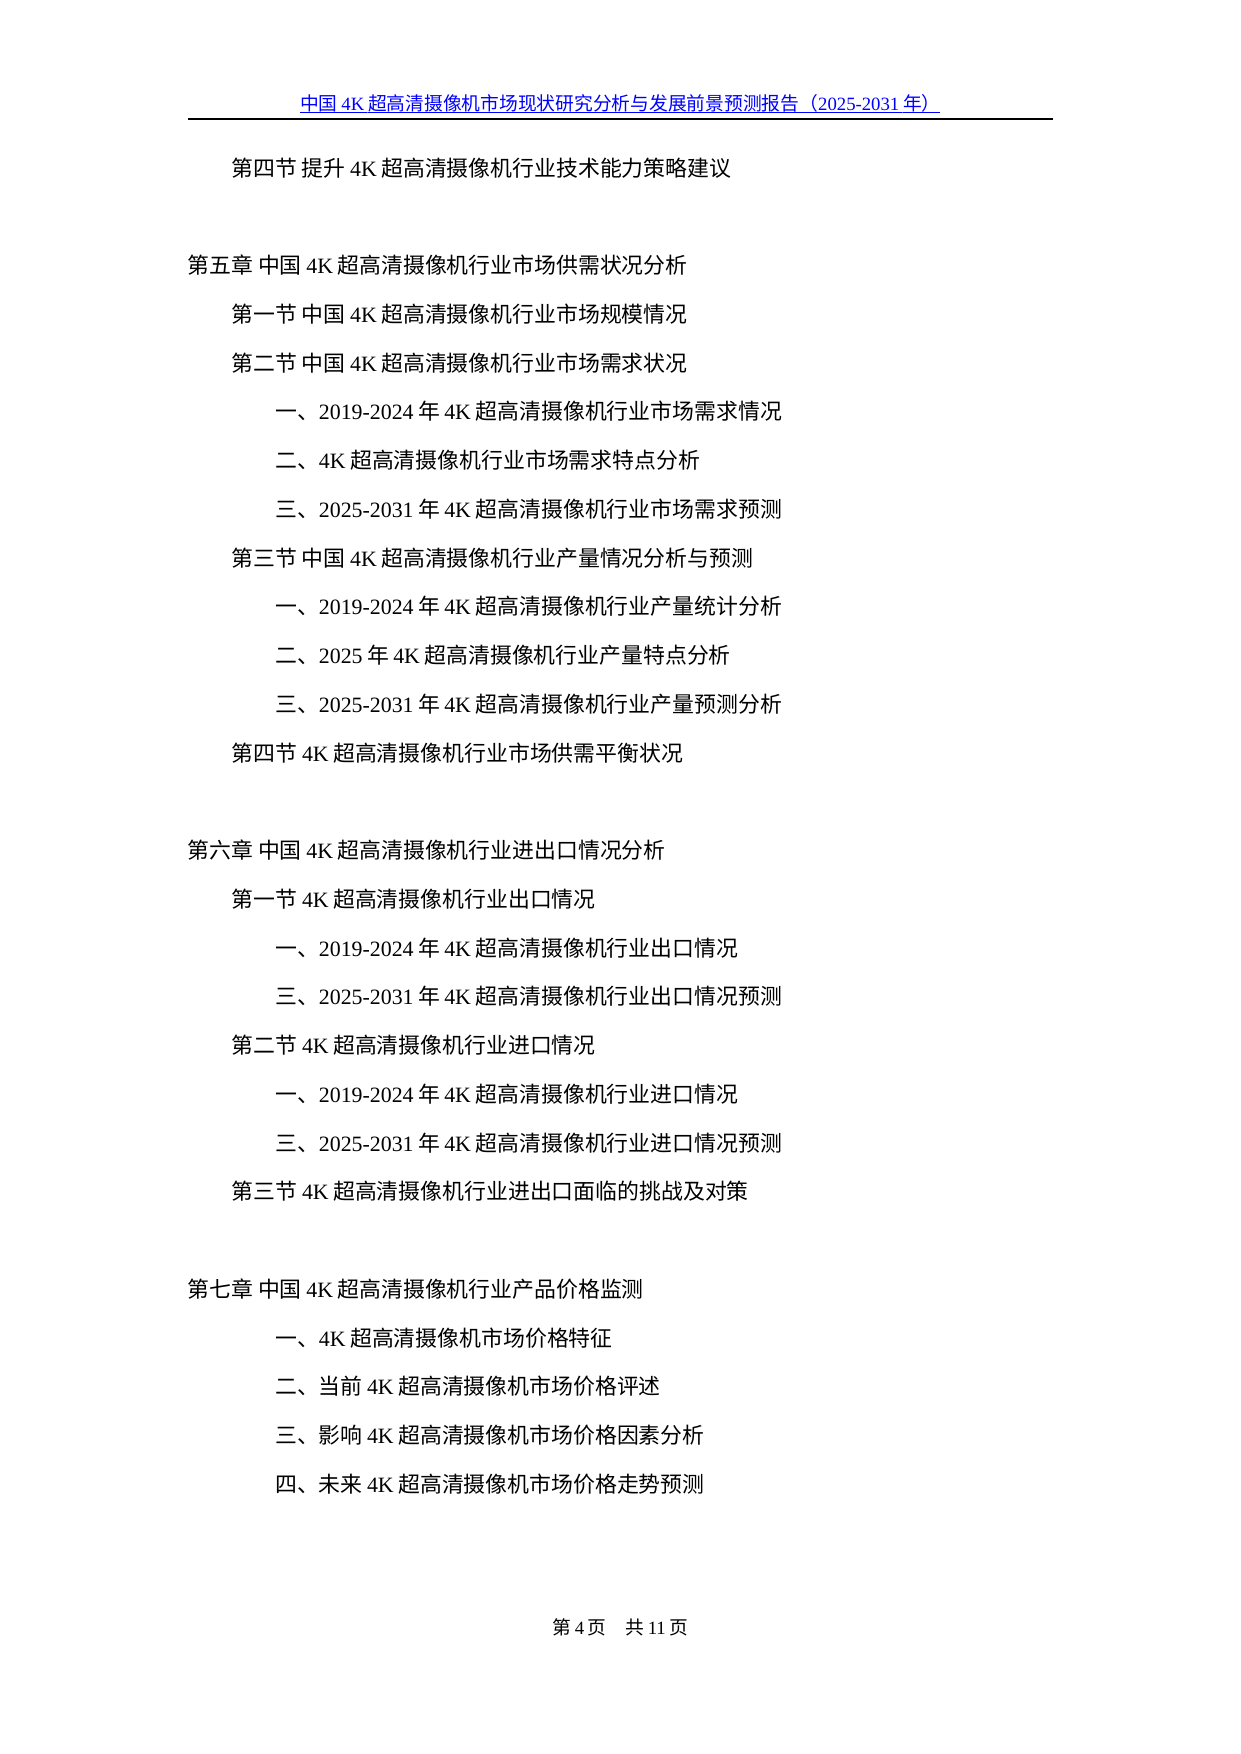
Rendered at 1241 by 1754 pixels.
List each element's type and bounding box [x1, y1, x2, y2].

text [187, 150, 1053, 1499]
